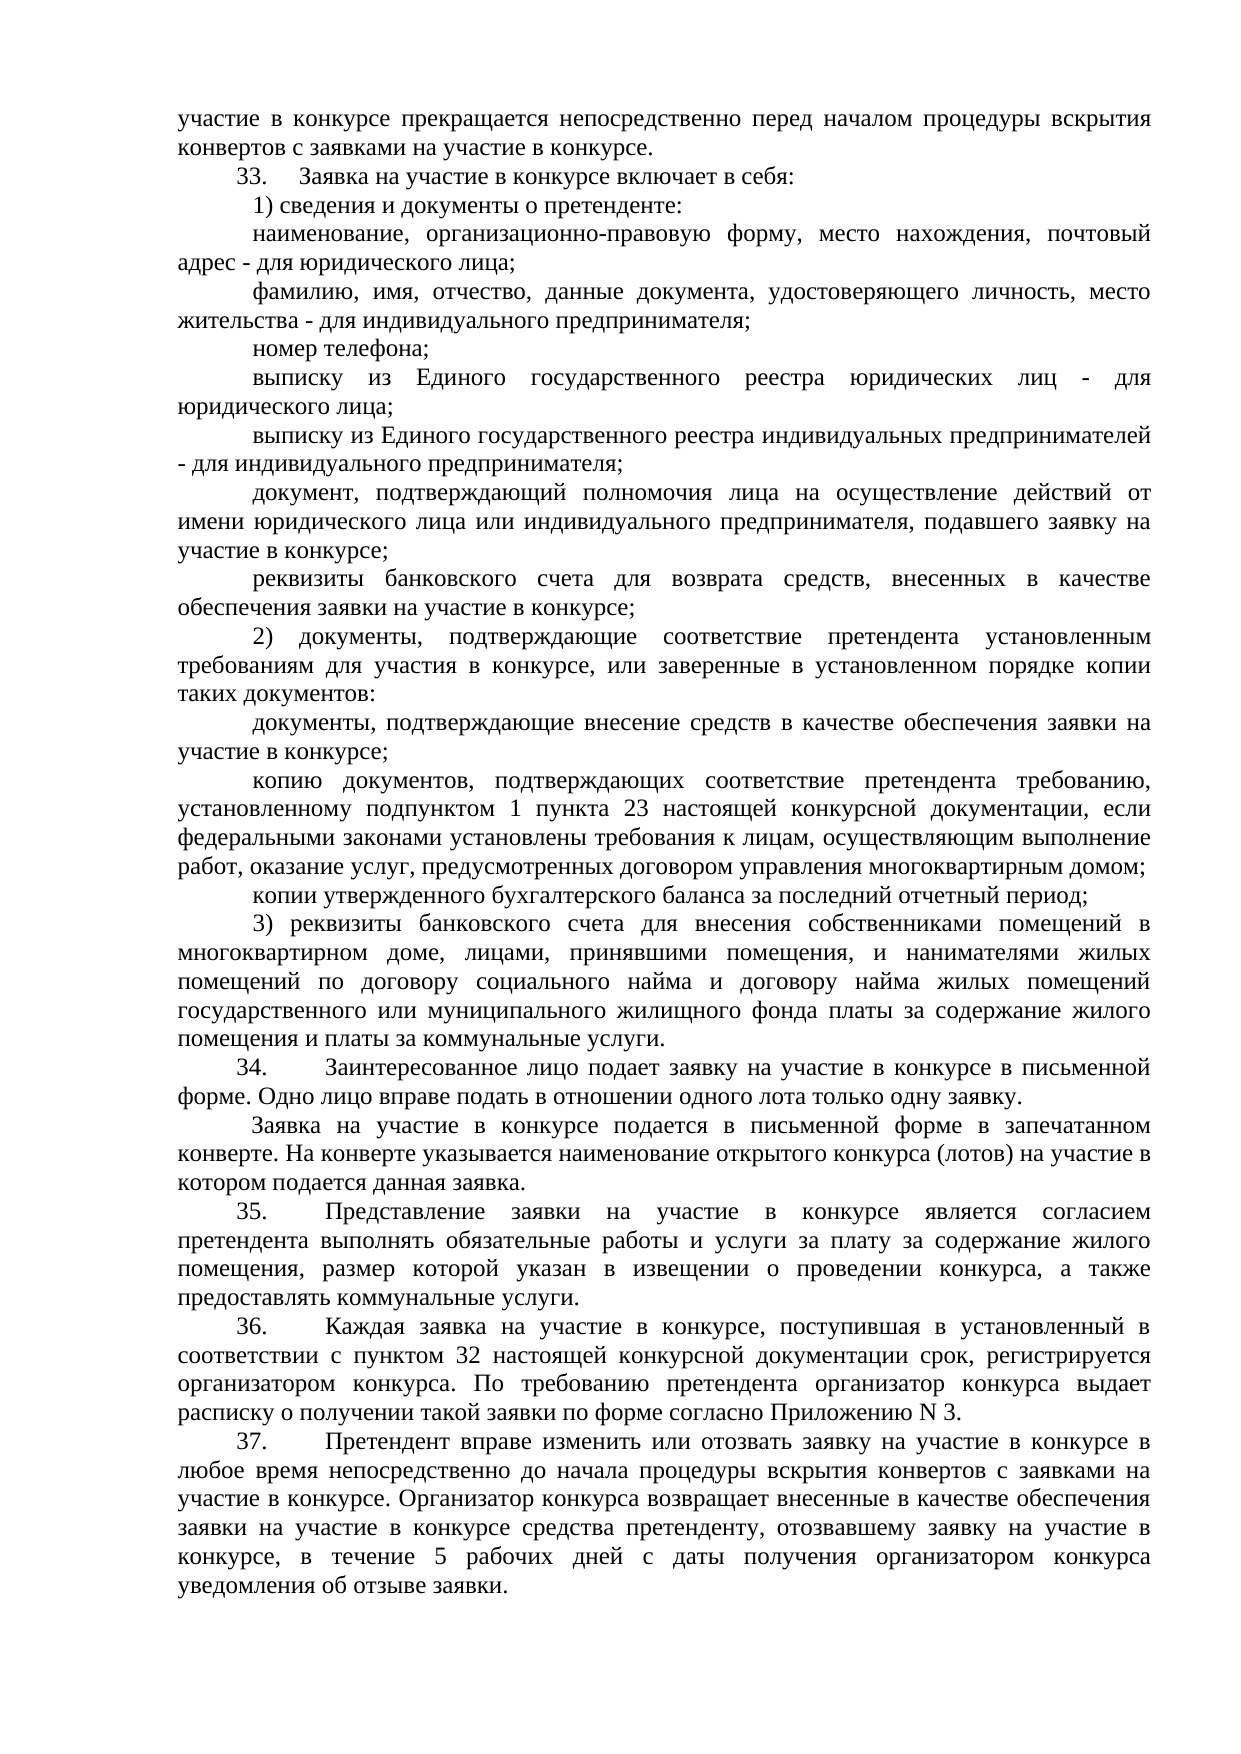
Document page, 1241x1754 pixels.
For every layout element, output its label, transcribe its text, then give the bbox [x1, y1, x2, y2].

list Заинтересованное лицо подает заявку на участие в конкурсе в письменной форме. Одно лицо вправе подать в отношении одного лота только одну заявку. [177, 1052, 1152, 1110]
text Заявка на участие в конкурсе подается в письменной форме в запечатанном конверте. На конверте указывается наименование открытого конкурса (лотов) на участие в котором подается данная заявка. [177, 1110, 1152, 1196]
text документ, подтверждающий полномочия лица на осуществление действий от имени юридического лица или индивидуального предпринимателя, подавшего заявку на участие в конкурсе; [177, 477, 1152, 563]
text 3) реквизиты банковского счета для внесения собственниками помещений в многоквартирном доме, лицами, принявшими помещения, и нанимателями жилых помещений по договору социального найма и договору найма жилых помещений государственного или муниципального жилищного фонда платы за содержание жилого помещения и платы за коммунальные услуги. [177, 908, 1152, 1052]
text документы, подтверждающие внесение средств в качестве обеспечения заявки на участие в конкурсе; [177, 707, 1152, 765]
text выписку из Единого государственного реестра индивидуальных предпринимателей - для индивидуального предпринимателя; [177, 420, 1152, 477]
text фамилию, имя, отчество, данные документа, удостоверяющего личность, место жительства - для индивидуального предпринимателя; [177, 276, 1152, 333]
list Претендент вправе изменить или отозвать заявку на участие в конкурсе в любое время непосредственно до начала процедуры вскрытия конвертов с заявками на участие в конкурсе. Организатор конкурса возвращает внесенные в качестве обеспечения заявки на участие в конкурсе средства претенденту, отозвавшему заявку на участие в конкурсе, в течение 5 рабочих дней с даты получения организатором конкурса уведомления об отзыве заявки. [177, 1426, 1152, 1598]
text 2) документы, подтверждающие соответствие претендента установленным требованиям для участия в конкурсе, или заверенные в установленном порядке копии таких документов: [177, 621, 1152, 707]
text копии утвержденного бухгалтерского баланса за последний отчетный период; [177, 880, 1152, 908]
text реквизиты банковского счета для возврата средств, внесенных в качестве обеспечения заявки на участие в конкурсе; [177, 563, 1152, 621]
text номер телефона; [177, 333, 1152, 362]
list Представление заявки на участие в конкурсе является согласием претендента выполнять обязательные работы и услуги за плату за содержание жилого помещения, размер которой указан в извещении о проведении конкурса, а также предоставлять коммунальные услуги. [177, 1196, 1152, 1311]
text 33. Заявка на участие в конкурсе включает в себя: [177, 161, 1152, 190]
list Каждая заявка на участие в конкурсе, поступившая в установленный в соответствии с пунктом 32 настоящей конкурсной документации срок, регистрируется организатором конкурса. По требованию претендента организатор конкурса выдает расписку о получении такой заявки по форме согласно Приложению N 3. [177, 1311, 1152, 1426]
text выписку из Единого государственного реестра юридических лиц - для юридического лица; [177, 362, 1152, 420]
text копию документов, подтверждающих соответствие претендента требованию, установленному подпунктом 1 пункта 23 настоящей конкурсной документации, если федеральными законами установлены требования к лицам, осуществляющим выполнение работ, оказание услуг, предусмотренных договором управления многоквартирным домом; [177, 765, 1152, 880]
text наименование, организационно-правовую форму, место нахождения, почтовый адрес - для юридического лица; [177, 218, 1152, 276]
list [177, 103, 1152, 161]
text 1) сведения и документы о претенденте: [177, 190, 1152, 218]
